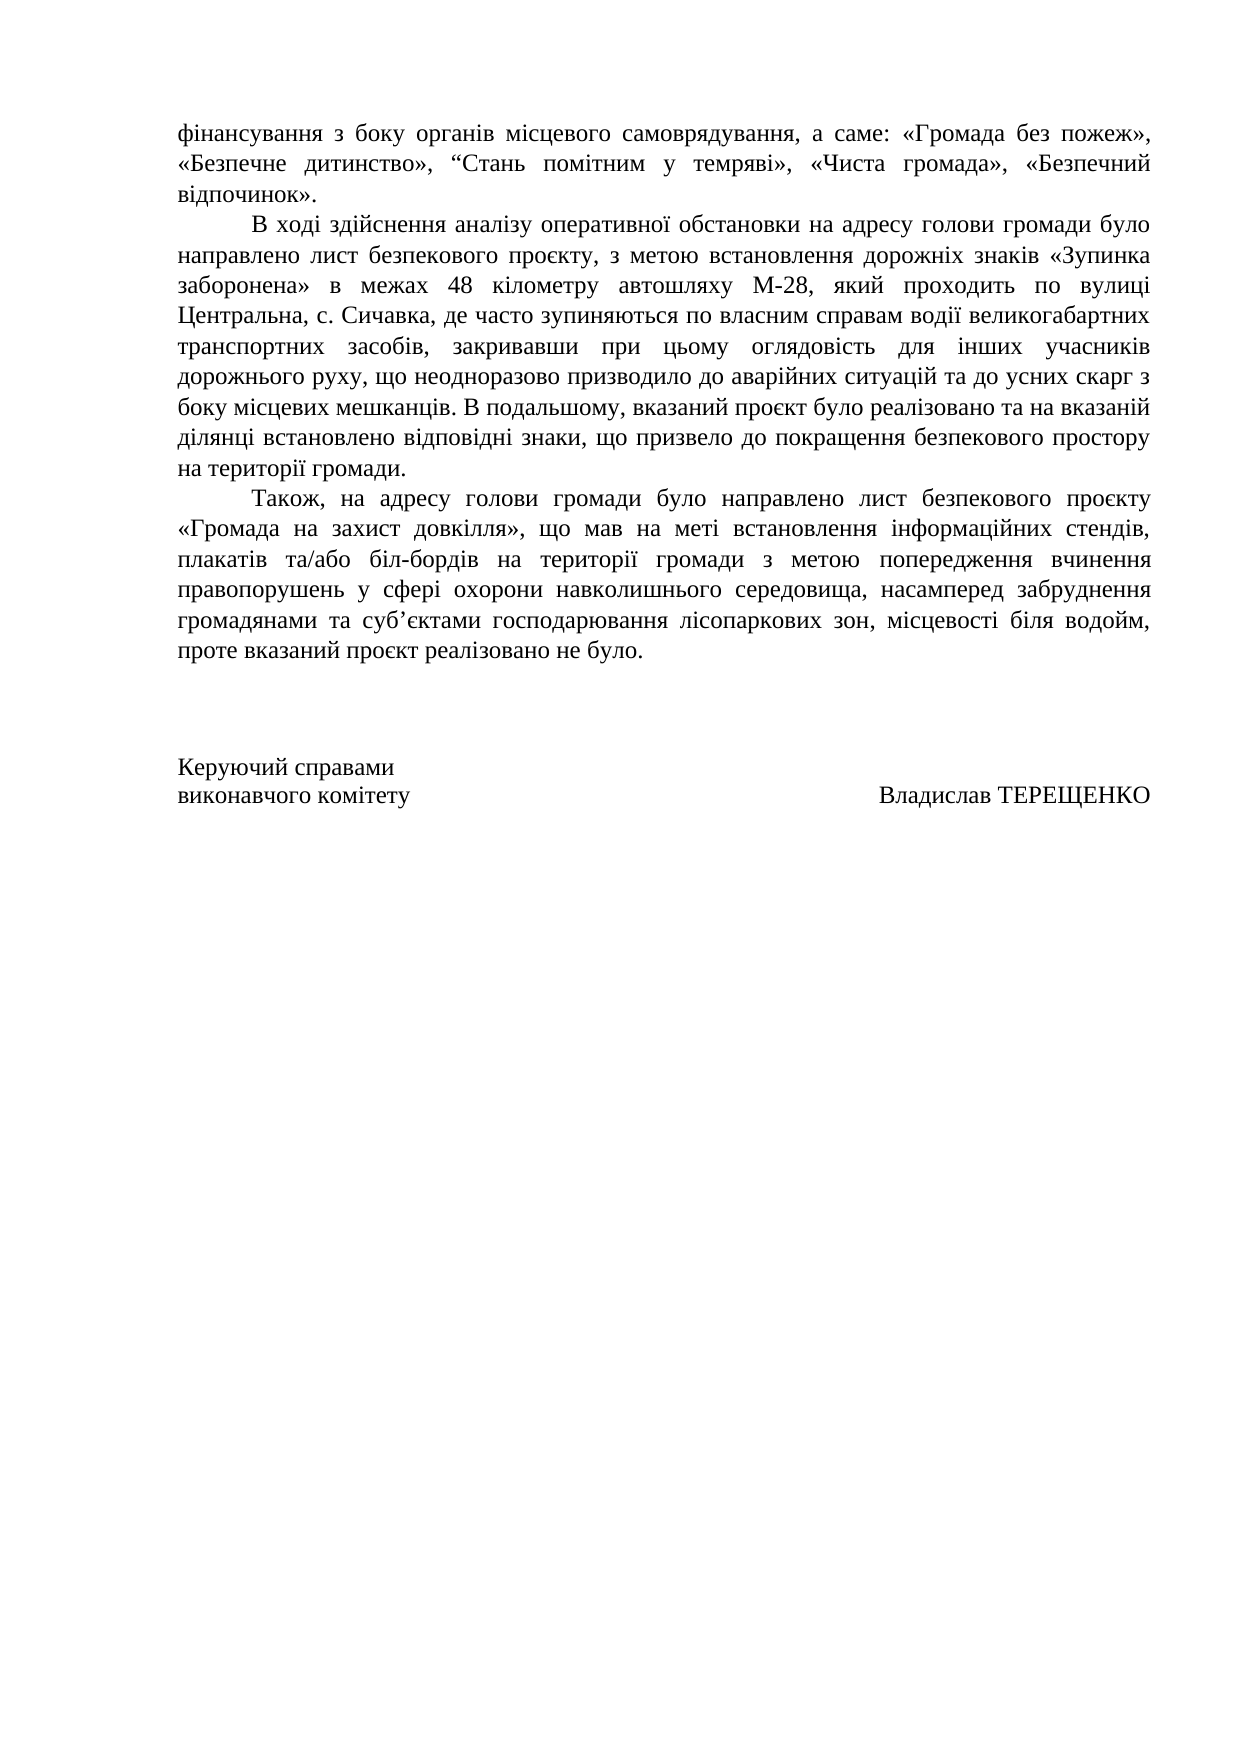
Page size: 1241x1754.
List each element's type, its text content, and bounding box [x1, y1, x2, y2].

text Також, на адресу голови громади було направлено лист безпекового проєкту «Громада на захист довкілля», що мав на меті встановлення інформаційних стендів, плакатів та/або біл-бордів на території громади з метою попередження вчинення правопорушень у сфері охорони навколишнього середовища, насамперед забруднення громадянами та суб’єктами господарювання лісопаркових зон, місцевості біля водойм, проте вказаний проєкт реалізовано не було. [177, 483, 1152, 664]
text виконавчого комітету Владислав ТЕРЕЩЕНКО [177, 781, 1152, 809]
text Керуючий справами [177, 752, 1152, 781]
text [177, 118, 1152, 208]
text В ході здійснення аналізу оперативної обстановки на адресу голови громади було направлено лист безпекового проєкту, з метою встановлення дорожніх знаків «Зупинка заборонена» в межах 48 кілометру автошляху М-28, який проходить по вулиці Центральна, с. Сичавка, де часто зупиняються по власним справам водії великогабартних транспортних засобів, закривавши при цьому оглядовість для інших учасників дорожнього руху, що неодноразово призводило до аварійних ситуацій та до усних скарг з боку місцевих мешканців. В подальшому, вказаний проєкт було реалізовано та на вказаній ділянці встановлено відповідні знаки, що призвело до покращення безпекового простору на території громади. [177, 209, 1152, 481]
